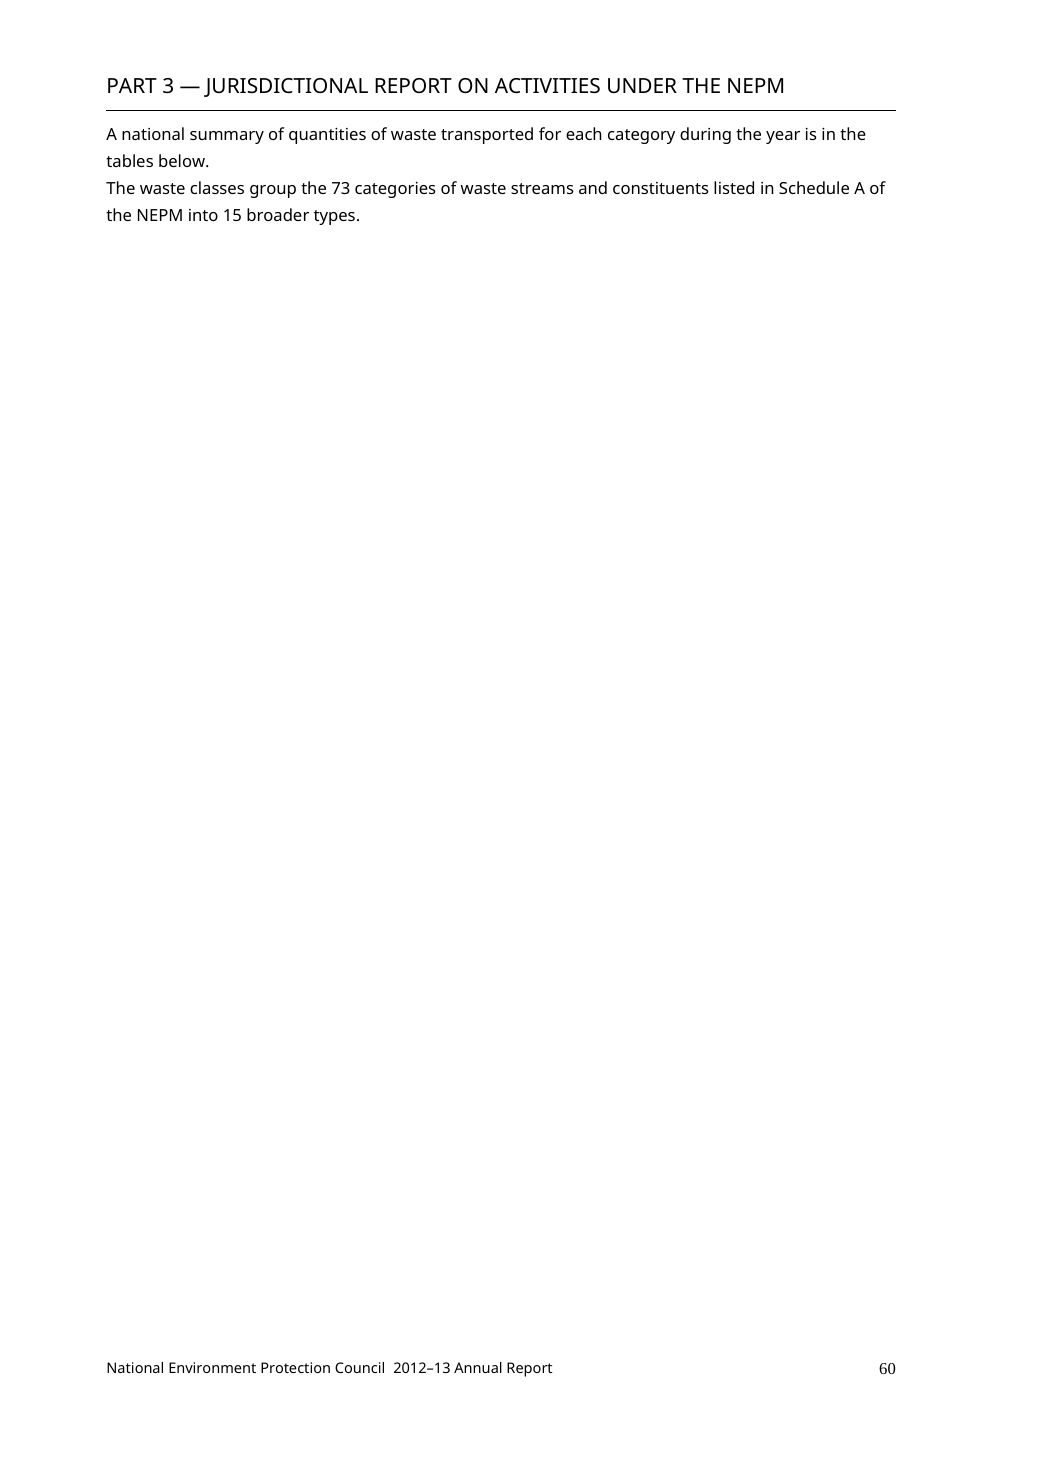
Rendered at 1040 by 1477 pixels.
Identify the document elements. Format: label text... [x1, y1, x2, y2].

text A national summary of quantities of waste transported for each category during the year is in the tables below. The waste classes group the 73 categories of waste streams and constituents listed in Schedule A of the NEPM into 15 broader types. [106, 122, 896, 227]
text PART 3 — JURISDICTIONAL REPORT ON ACTIVITIES UNDER THE NEPM [106, 71, 896, 110]
